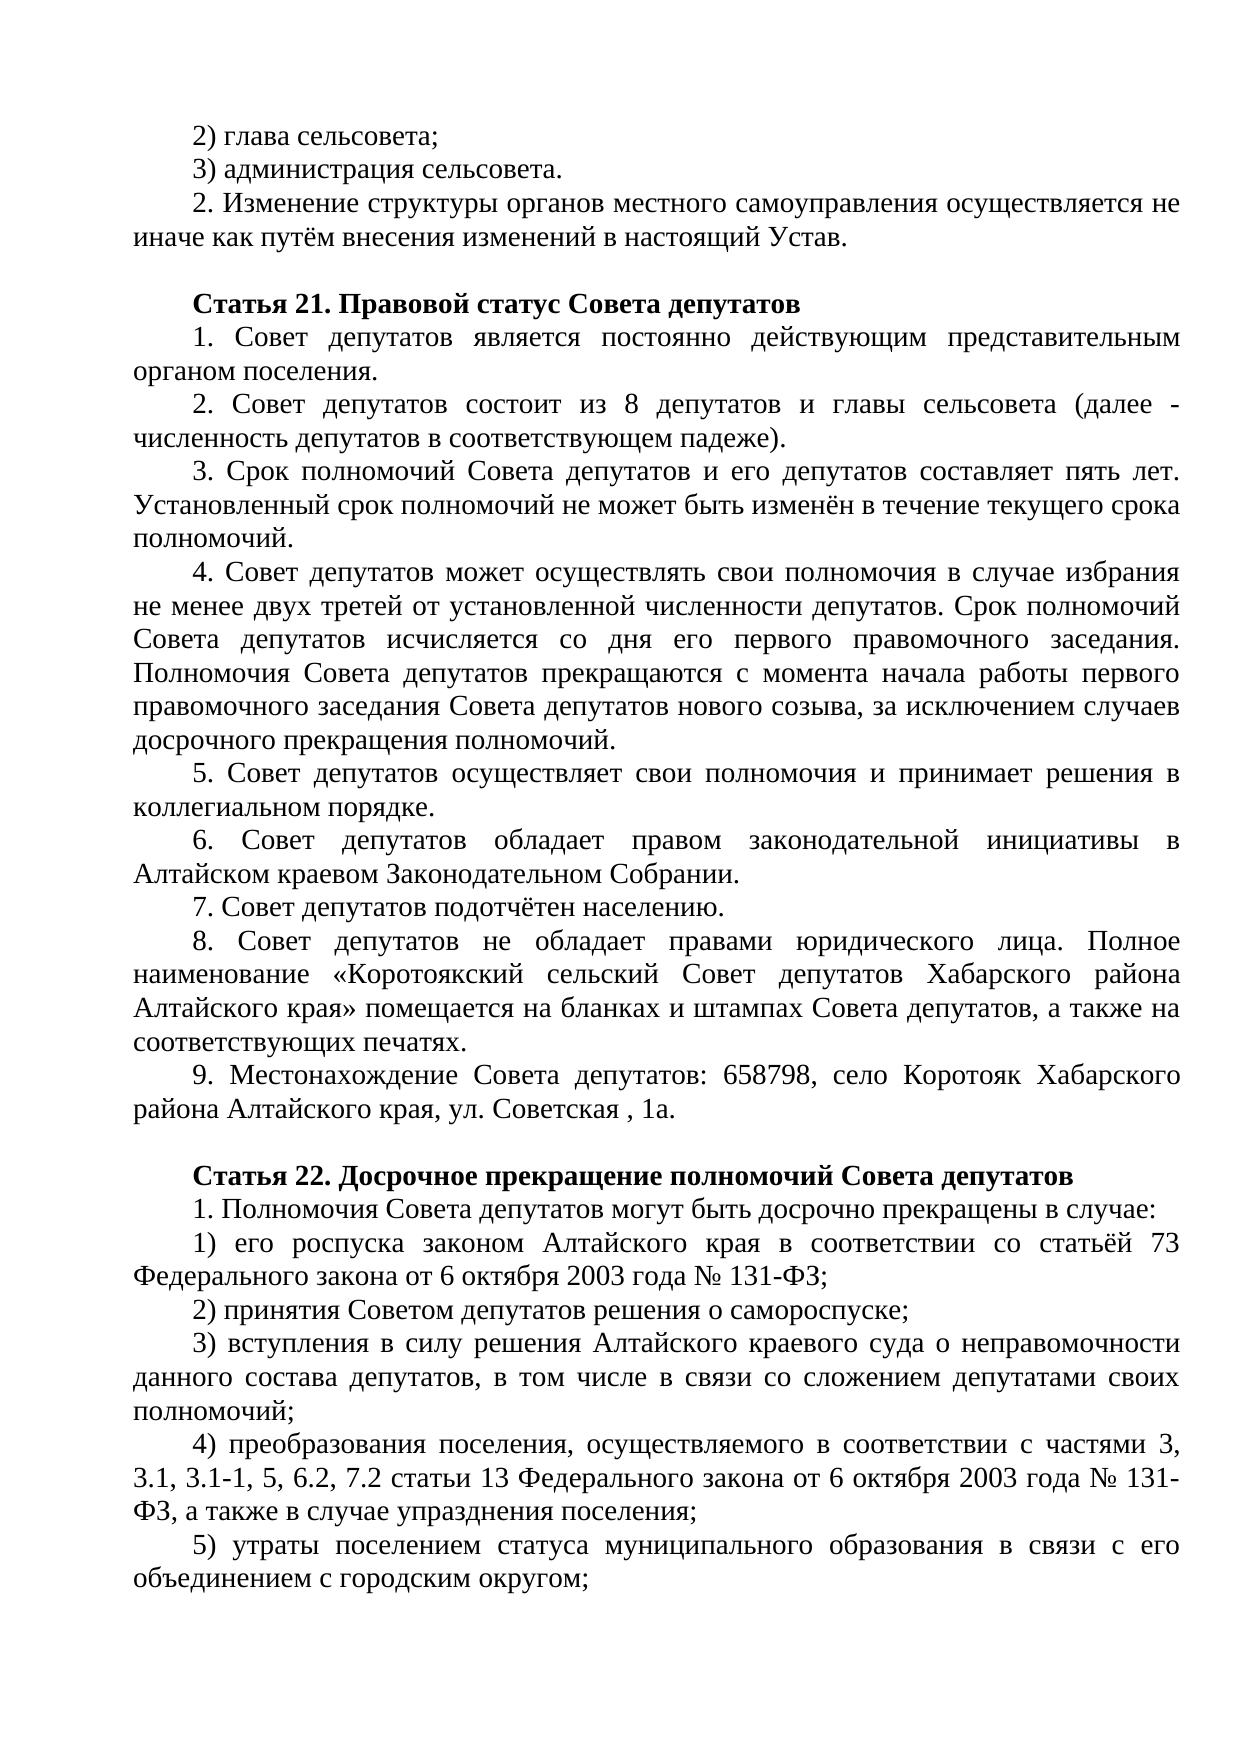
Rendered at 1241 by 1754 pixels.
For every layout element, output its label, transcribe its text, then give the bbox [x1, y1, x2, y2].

text 2) глава сельсовета; [133, 118, 1181, 152]
text 1) его роспуска законом Алтайского края в соответствии со статьёй 73 Федерального закона от 6 октября 2003 года № 131-ФЗ; [133, 1225, 1181, 1292]
text 3. Срок полномочий Совета депутатов и его депутатов составляет пять лет. Установленный срок полномочий не может быть изменён в течение текущего срока полномочий. [133, 453, 1181, 554]
text 5) утраты поселением статуса муниципального образования в связи с его объединением с городским округом; [133, 1527, 1181, 1594]
text 7. Совет депутатов подотчётен населению. [133, 889, 1181, 923]
text 1. Полномочия Совета депутатов могут быть досрочно прекращены в случае: [133, 1191, 1181, 1225]
text 4) преобразования поселения, осуществляемого в соответствии с частями 3, 3.1, 3.1-1, 5, 6.2, 7.2 статьи 13 Федерального закона от 6 октября 2003 года № 131-ФЗ, а также в случае упразднения поселения; [133, 1426, 1181, 1527]
text Статья 22. Досрочное прекращение полномочий Совета депутатов [133, 1158, 1181, 1191]
subtitle Статья 21. Правовой статус Совета депутатов [133, 286, 1181, 319]
text 4. Совет депутатов может осуществлять свои полномочия в случае избрания не менее двух третей от установленной численности депутатов. Срок полномочий Совета депутатов исчисляется со дня его первого правомочного заседания. Полномочия Совета депутатов прекращаются с момента начала работы первого правомочного заседания Совета депутатов нового созыва, за исключением случаев досрочного прекращения полномочий. [133, 554, 1181, 755]
text 3) администрация сельсовета. [133, 152, 1181, 185]
text 1. Совет депутатов является постоянно действующим представительным органом поселения. [133, 319, 1181, 386]
text 2. Совет депутатов состоит из 8 депутатов и главы сельсовета (далее - численность депутатов в соответствующем падеже). [133, 386, 1181, 453]
text 5. Совет депутатов осуществляет свои полномочия и принимает решения в коллегиальном порядке. [133, 755, 1181, 822]
text 2. Изменение структуры органов местного самоуправления осуществляется не иначе как путём внесения изменений в настоящий Устав. [133, 185, 1181, 252]
text 2) принятия Советом депутатов решения о самороспуске; [133, 1292, 1181, 1326]
text 9. Местонахождение Совета депутатов: 658798, село Коротояк Хабарского района Алтайского края, ул. Советская , 1а. [133, 1057, 1181, 1124]
text 3) вступления в силу решения Алтайского краевого суда о неправомочности данного состава депутатов, в том числе в связи со сложением депутатами своих полномочий; [133, 1326, 1181, 1426]
text 6. Совет депутатов обладает правом законодательной инициативы в Алтайском краевом Законодательном Собрании. [133, 822, 1181, 889]
text 8. Совет депутатов не обладает правами юридического лица. Полное наименование «Коротоякский сельский Совет депутатов Хабарского района Алтайского края» помещается на бланках и штампах Совета депутатов, а также на соответствующих печатях. [133, 923, 1181, 1057]
